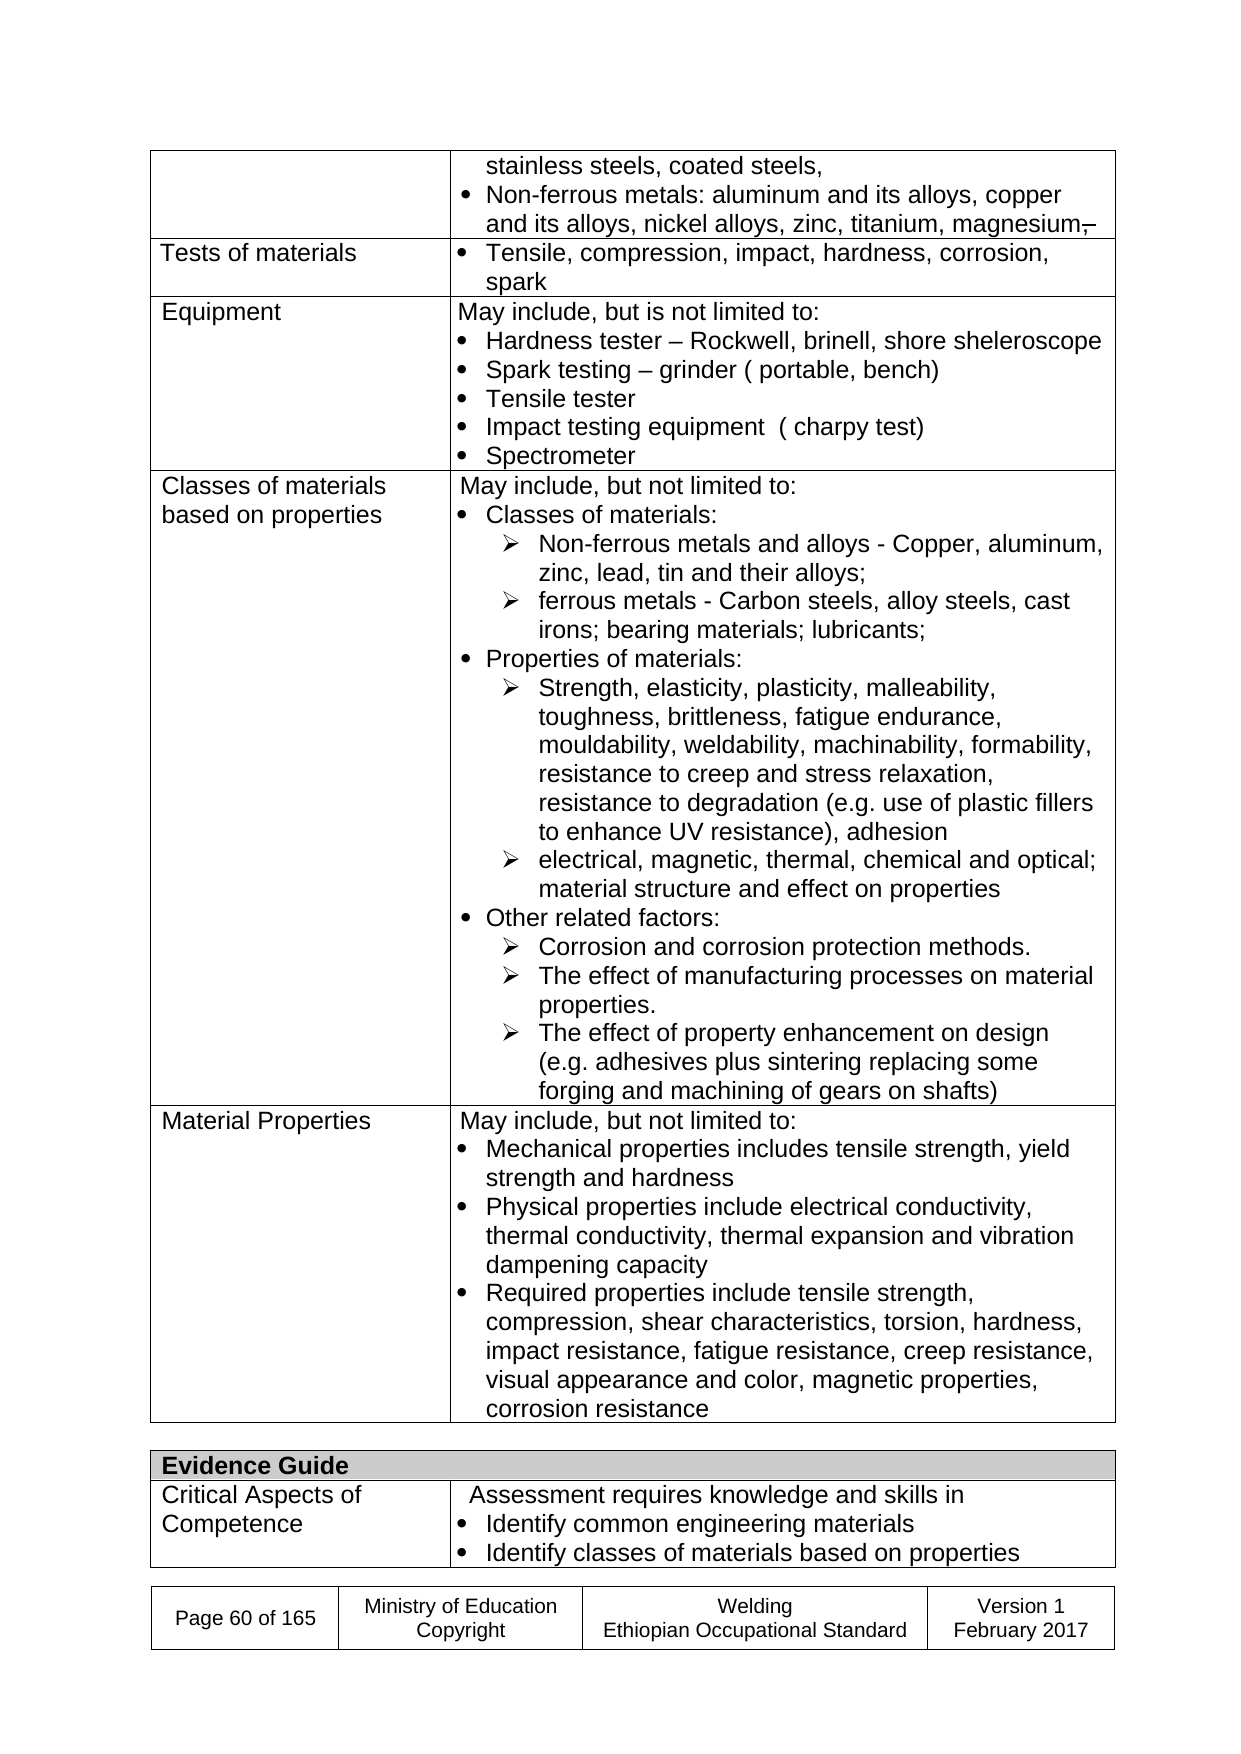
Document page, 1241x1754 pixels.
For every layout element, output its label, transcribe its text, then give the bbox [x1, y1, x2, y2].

table_cell May include, but not limited to: Mechanical properties includes tensile strength, yield strength and hardness Physical properties include electrical conductivity, thermal conductivity, thermal expansion and vibration dampening capacity Required properties include tensile strength, compression, shear characteristics, torsion, hardness, impact resistance, fatigue resistance, creep resistance, visual appearance and color, magnetic properties, corrosion resistance [451, 1106, 1115, 1422]
table_cell May include, but not limited to: Classes of materials: Non-ferrous metals and alloys - Copper, aluminum, zinc, lead, tin and their alloys; ferrous metals - Carbon steels, alloy steels, cast irons; bearing materials; lubricants; Properties of materials: Strength, elasticity, plasticity, malleability, toughness, brittleness, fatigue endurance, mouldability, weldability, machinability, formability, resistance to creep and stress relaxation, resistance to degradation (e.g. use of plastic fillers to enhance UV resistance), adhesion electrical, magnetic, thermal, chemical and optical; material structure and effect on properties Other related factors: Corrosion and corrosion protection methods. The effect of manufacturing processes on material properties. The effect of property enhancement on design (e.g. adhesives plus sintering replacing some forging and machining of gears on shafts) [451, 471, 1115, 1105]
table_cell Tests of materials [151, 239, 450, 296]
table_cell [151, 151, 450, 237]
table_cell Classes of materials based on properties [151, 471, 450, 1105]
table_cell Tensile, compression, impact, hardness, corrosion, spark [451, 239, 1115, 296]
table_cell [451, 151, 1115, 237]
table_cell Material Properties [151, 1106, 450, 1422]
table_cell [451, 1481, 1115, 1567]
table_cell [151, 1481, 450, 1567]
table_cell May include, but is not limited to: Hardness tester – Rockwell, brinell, shore sheleroscope Spark testing – grinder ( portable, bench) Tensile tester Impact testing equipment ( charpy test) Spectrometer [451, 297, 1115, 470]
table_cell Equipment [151, 297, 450, 470]
table_header Evidence Guide [151, 1451, 1115, 1479]
